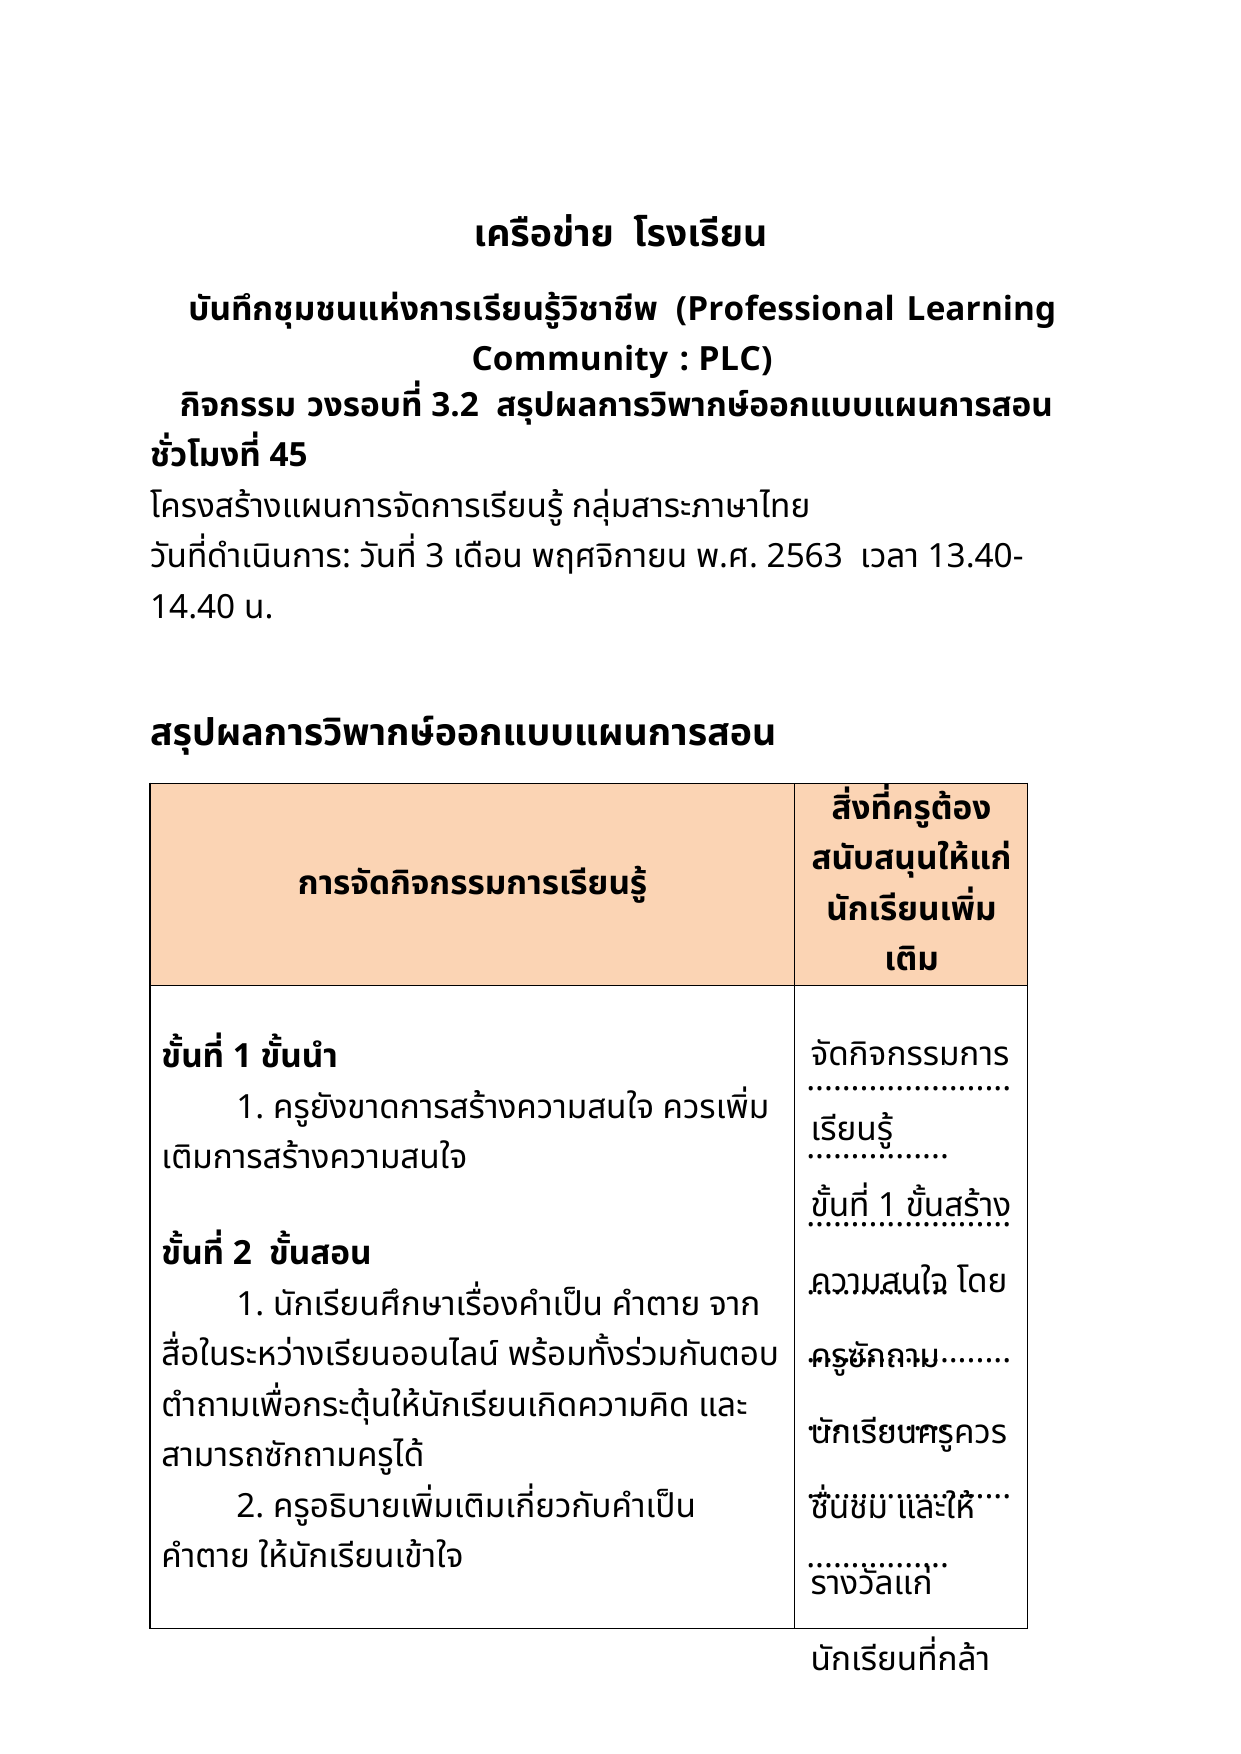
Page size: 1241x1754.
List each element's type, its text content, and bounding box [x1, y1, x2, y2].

text ชั่วโมงที่ 45 [150, 431, 1090, 482]
text วันที่ดำเนินการ: วันที่ 3 เดือน พฤศจิกายน พ.ศ. 2563 เวลา 13.40-14.40 น. [150, 532, 1090, 633]
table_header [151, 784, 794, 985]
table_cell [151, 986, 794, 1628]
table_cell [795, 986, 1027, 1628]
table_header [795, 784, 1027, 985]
text บันทึกชุมชนแห่งการเรียนรู้วิชาชีพ (Professional Learning Community : PLC) [150, 284, 1094, 380]
text กิจกรรม วงรอบที่ 3.2 สรุปผลการวิพากษ์ออกแบบแผนการสอน [150, 380, 1082, 431]
text โครงสร้างแผนการจัดการเรียนรู้ กลุ่มสาระภาษาไทย [150, 482, 1090, 532]
text สรุปผลการวิพากษ์ออกแบบแผนการสอน [150, 705, 1090, 762]
text เครือข่าย โรงเรียน [150, 207, 1090, 263]
